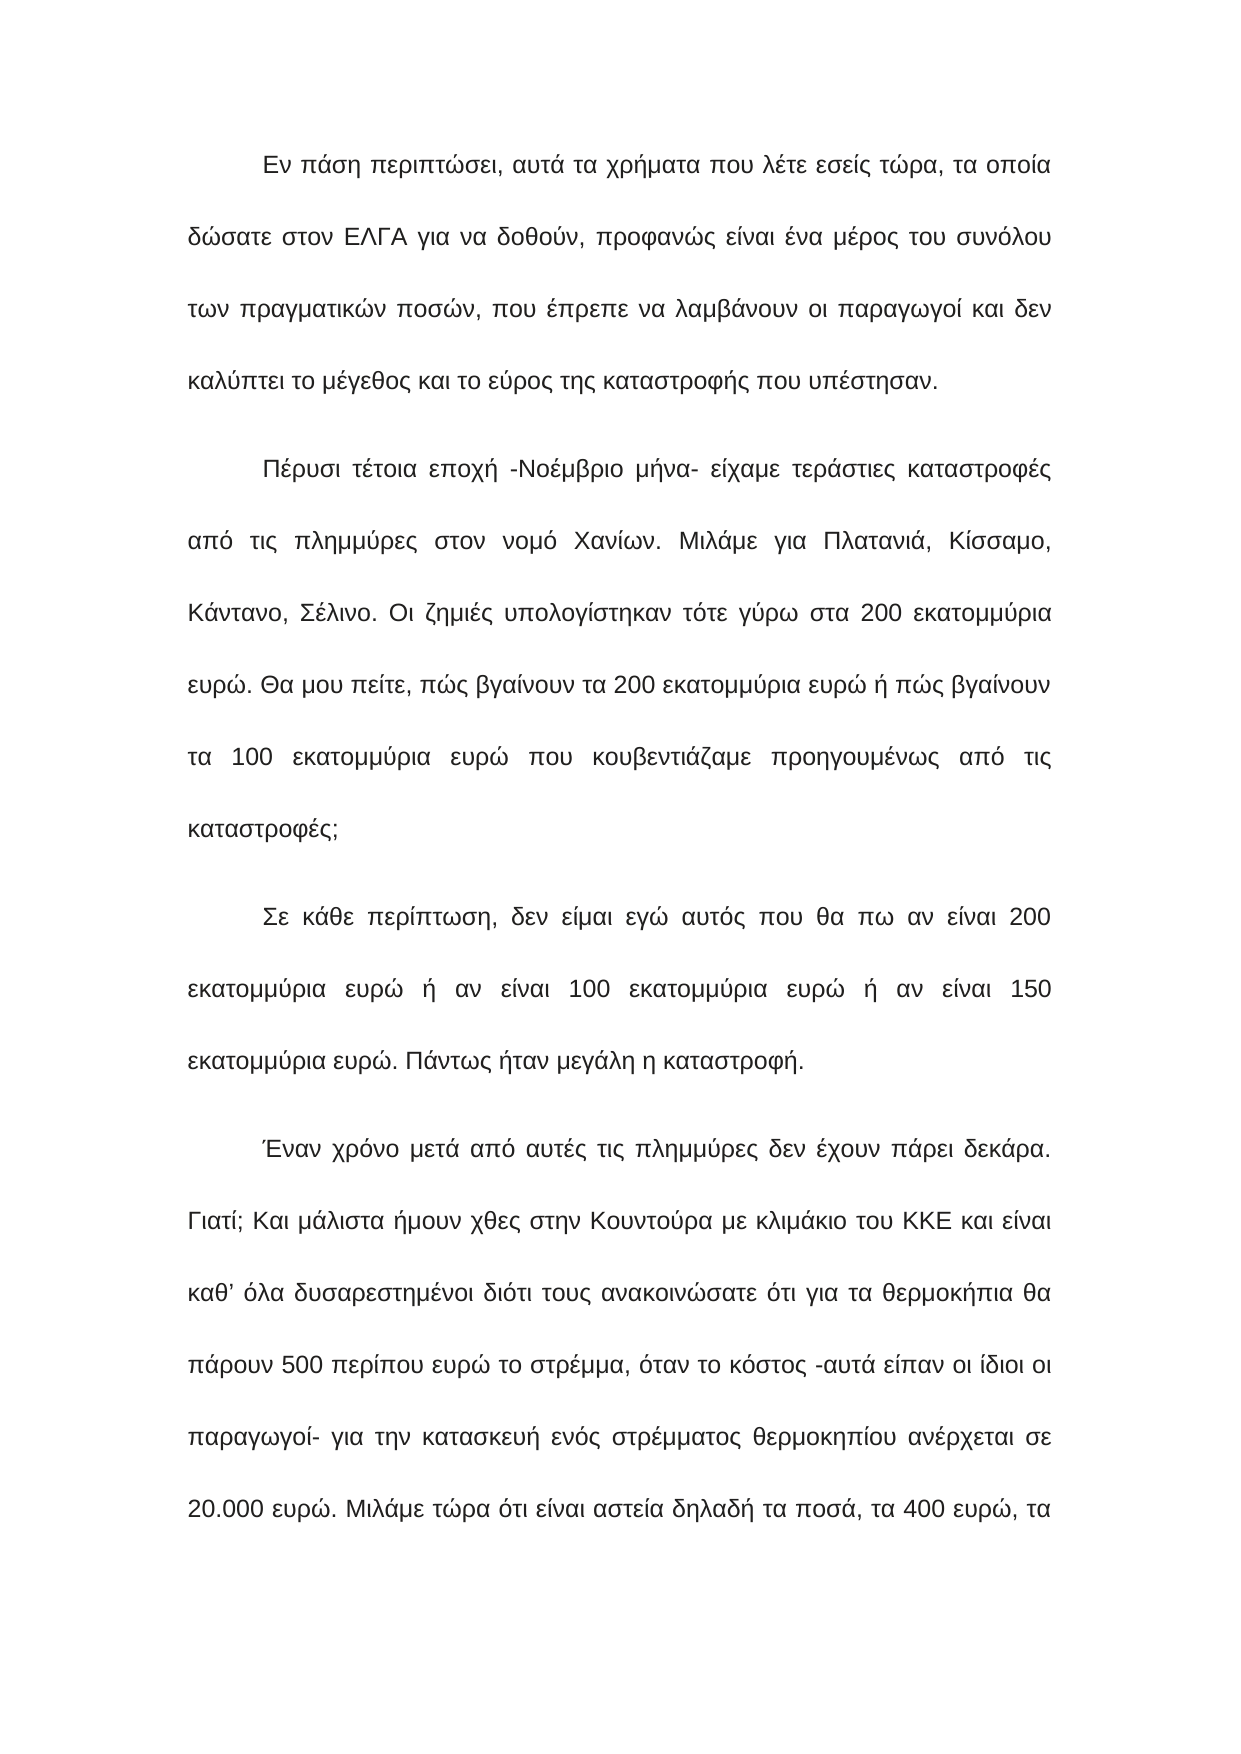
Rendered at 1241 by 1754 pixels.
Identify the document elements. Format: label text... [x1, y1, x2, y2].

text Εν πάση περιπτώσει, αυτά τα χρήματα που λέτε εσείς τώρα, τα οποία δώσατε στον ΕΛΓΑ για να δοθούν, προφανώς είναι ένα μέρος του συνόλου των πραγματικών ποσών, που έπρεπε να λαμβάνουν οι παραγωγοί και δεν καλύπτει το μέγεθος και το εύρος της καταστροφής που υπέστησαν. [187, 306, 1053, 394]
text Σε κάθε περίπτωση, δεν είμαι εγώ αυτός που θα πω αν είναι 200 εκατομμύρια ευρώ ή αν είναι 100 εκατομμύρια ευρώ ή αν είναι 150 εκατομμύρια ευρώ. Πάντως ήταν μεγάλη η καταστροφή. [187, 902, 1053, 1074]
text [187, 1134, 1053, 1522]
text Πέρυσι τέτοια εποχή -Νοέμβριο μήνα- είχαμε τεράστιες καταστροφές από τις πλημμύρες στον νομό Χανίων. Μιλάμε για Πλατανιά, Κίσσαμο, Κάντανο, Σέλινο. Οι ζημιές υπολογίστηκαν τότε γύρω στα 200 εκατομμύρια ευρώ. Θα μου πείτε, πώς βγαίνουν τα 200 εκατομμύρια ευρώ ή πώς βγαίνουν τα 100 εκατομμύρια ευρώ που κουβεντιάζαμε προηγουμένως από τις καταστροφές; [187, 454, 1053, 752]
text Εν πάση περιπτώσει, αυτά τα χρήματα που λέτε εσείς τώρα, τα οποία δώσατε στον ΕΛΓΑ για να δοθούν, προφανώς είναι ένα μέρος του συνόλου των πραγματικών ποσών, που έπρεπε να λαμβάνουν οι παραγωγοί και δεν καλύπτει το μέγεθος και το εύρος της καταστροφής που υπέστησαν. [187, 150, 1053, 304]
text Πέρυσι τέτοια εποχή -Νοέμβριο μήνα- είχαμε τεράστιες καταστροφές από τις πλημμύρες στον νομό Χανίων. Μιλάμε για Πλατανιά, Κίσσαμο, Κάντανο, Σέλινο. Οι ζημιές υπολογίστηκαν τότε γύρω στα 200 εκατομμύρια ευρώ. Θα μου πείτε, πώς βγαίνουν τα 200 εκατομμύρια ευρώ ή πώς βγαίνουν τα 100 εκατομμύρια ευρώ που κουβεντιάζαμε προηγουμένως από τις καταστροφές; [187, 754, 1053, 842]
